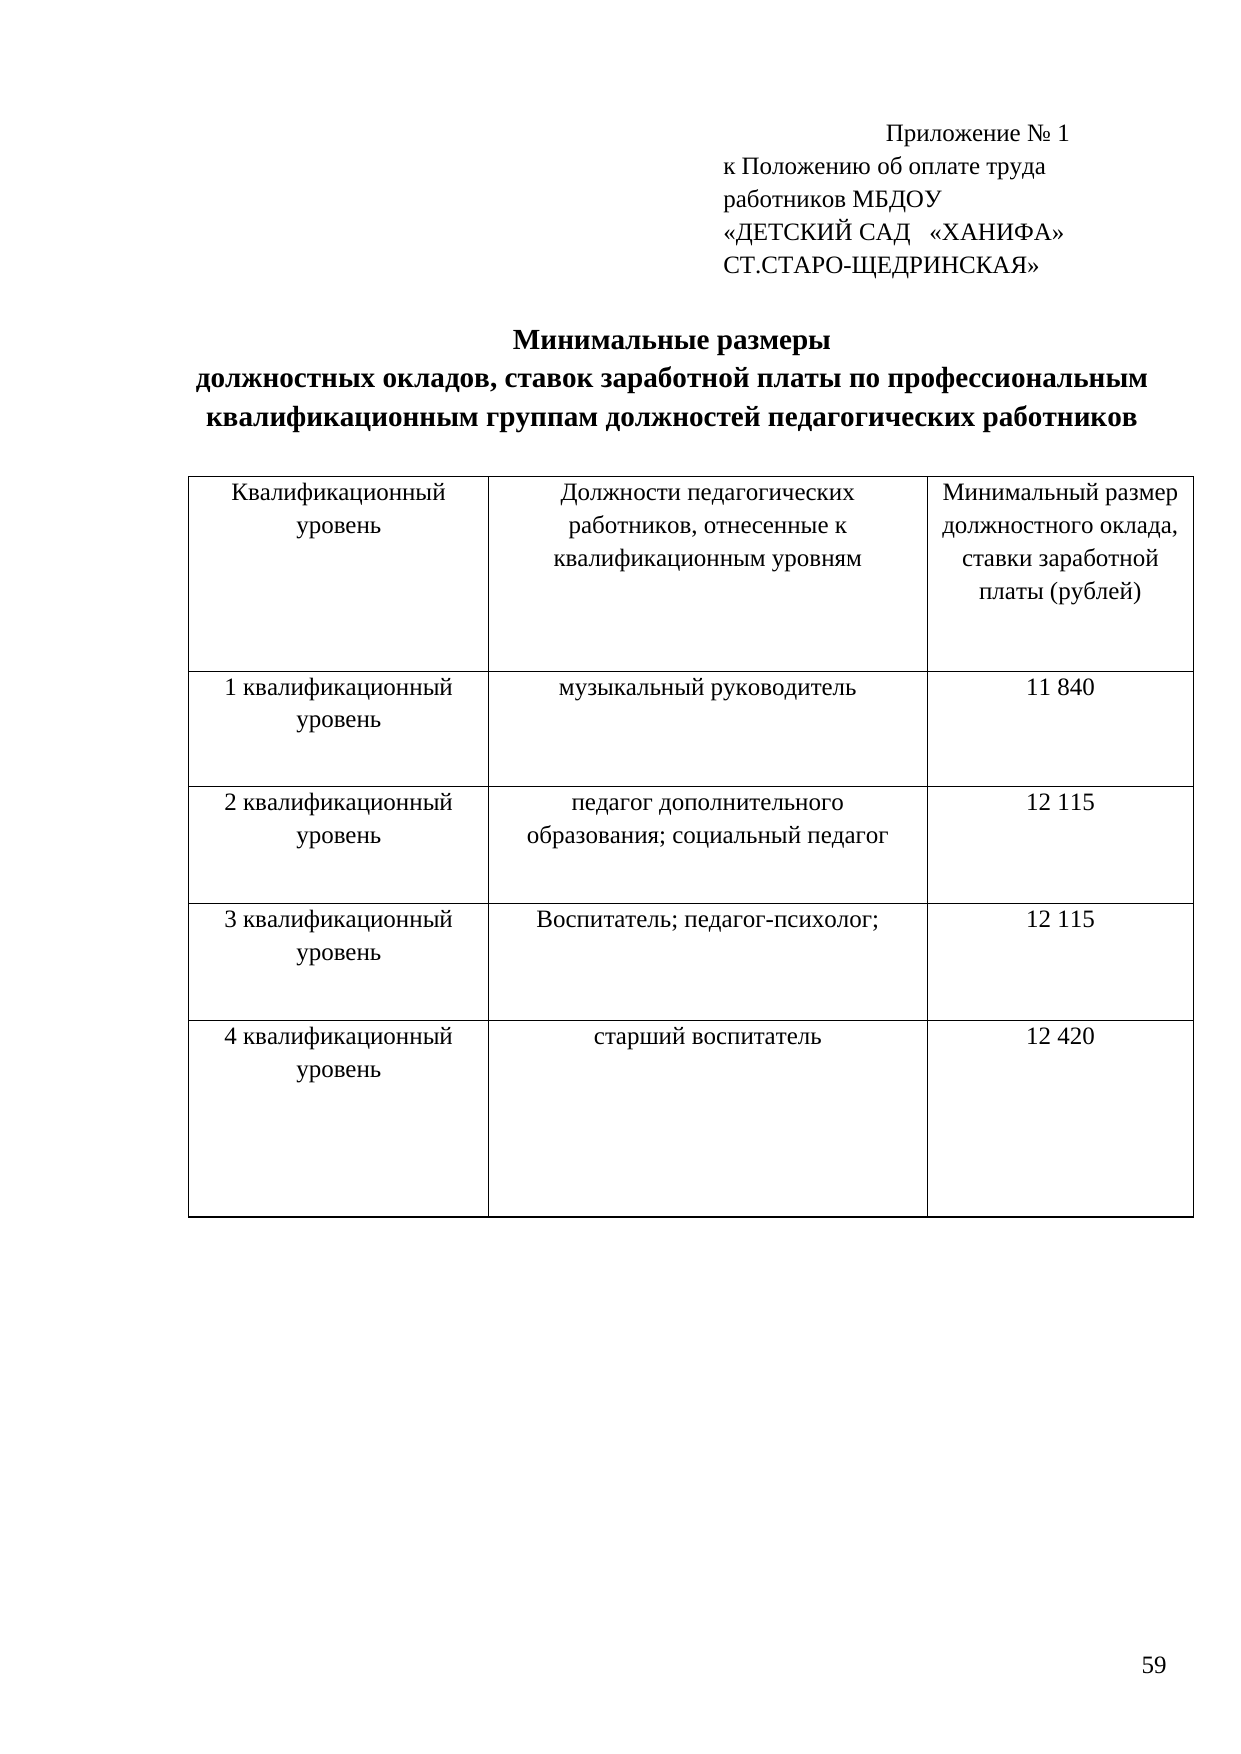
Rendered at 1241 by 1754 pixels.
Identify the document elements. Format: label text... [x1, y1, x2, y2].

table_cell Воспитатель; педагог-психолог; [489, 904, 927, 1020]
table_cell 3 квалификационный уровень [189, 904, 488, 1020]
table_cell 12 115 [928, 787, 1193, 903]
text Минимальные размеры должностных окладов, ставок заработной платы по профессиональным квалификационным группам должностей педагогических работников [177, 322, 1167, 432]
table_cell педагог дополнительного образования; социальный педагог [489, 787, 927, 903]
table_header Минимальный размер должностного оклада, ставки заработной платы (рублей) [928, 477, 1193, 671]
text работников МБДОУ [679, 184, 1167, 213]
table_cell музыкальный руководитель [489, 672, 927, 786]
table_cell старший воспитатель [489, 1021, 927, 1216]
table_cell 11 840 [928, 672, 1193, 786]
text Приложение № 1 [679, 118, 1167, 147]
table_cell 4 квалификационный уровень [189, 1021, 488, 1216]
table_cell 12 420 [928, 1021, 1193, 1216]
text «ДЕТСКИЙ САД «ХАНИФА» [679, 217, 1167, 246]
table_header Квалификационный уровень [189, 477, 488, 671]
table_cell 1 квалификационный уровень [189, 672, 488, 786]
table_header Должности педагогических работников, отнесенные к квалификационным уровням [489, 477, 927, 671]
table_cell 12 115 [928, 904, 1193, 1020]
text к Положению об оплате труда [679, 151, 1167, 180]
text СТ.СТАРО-ЩЕДРИНСКАЯ» [679, 250, 1167, 279]
table_cell 2 квалификационный уровень [189, 787, 488, 903]
